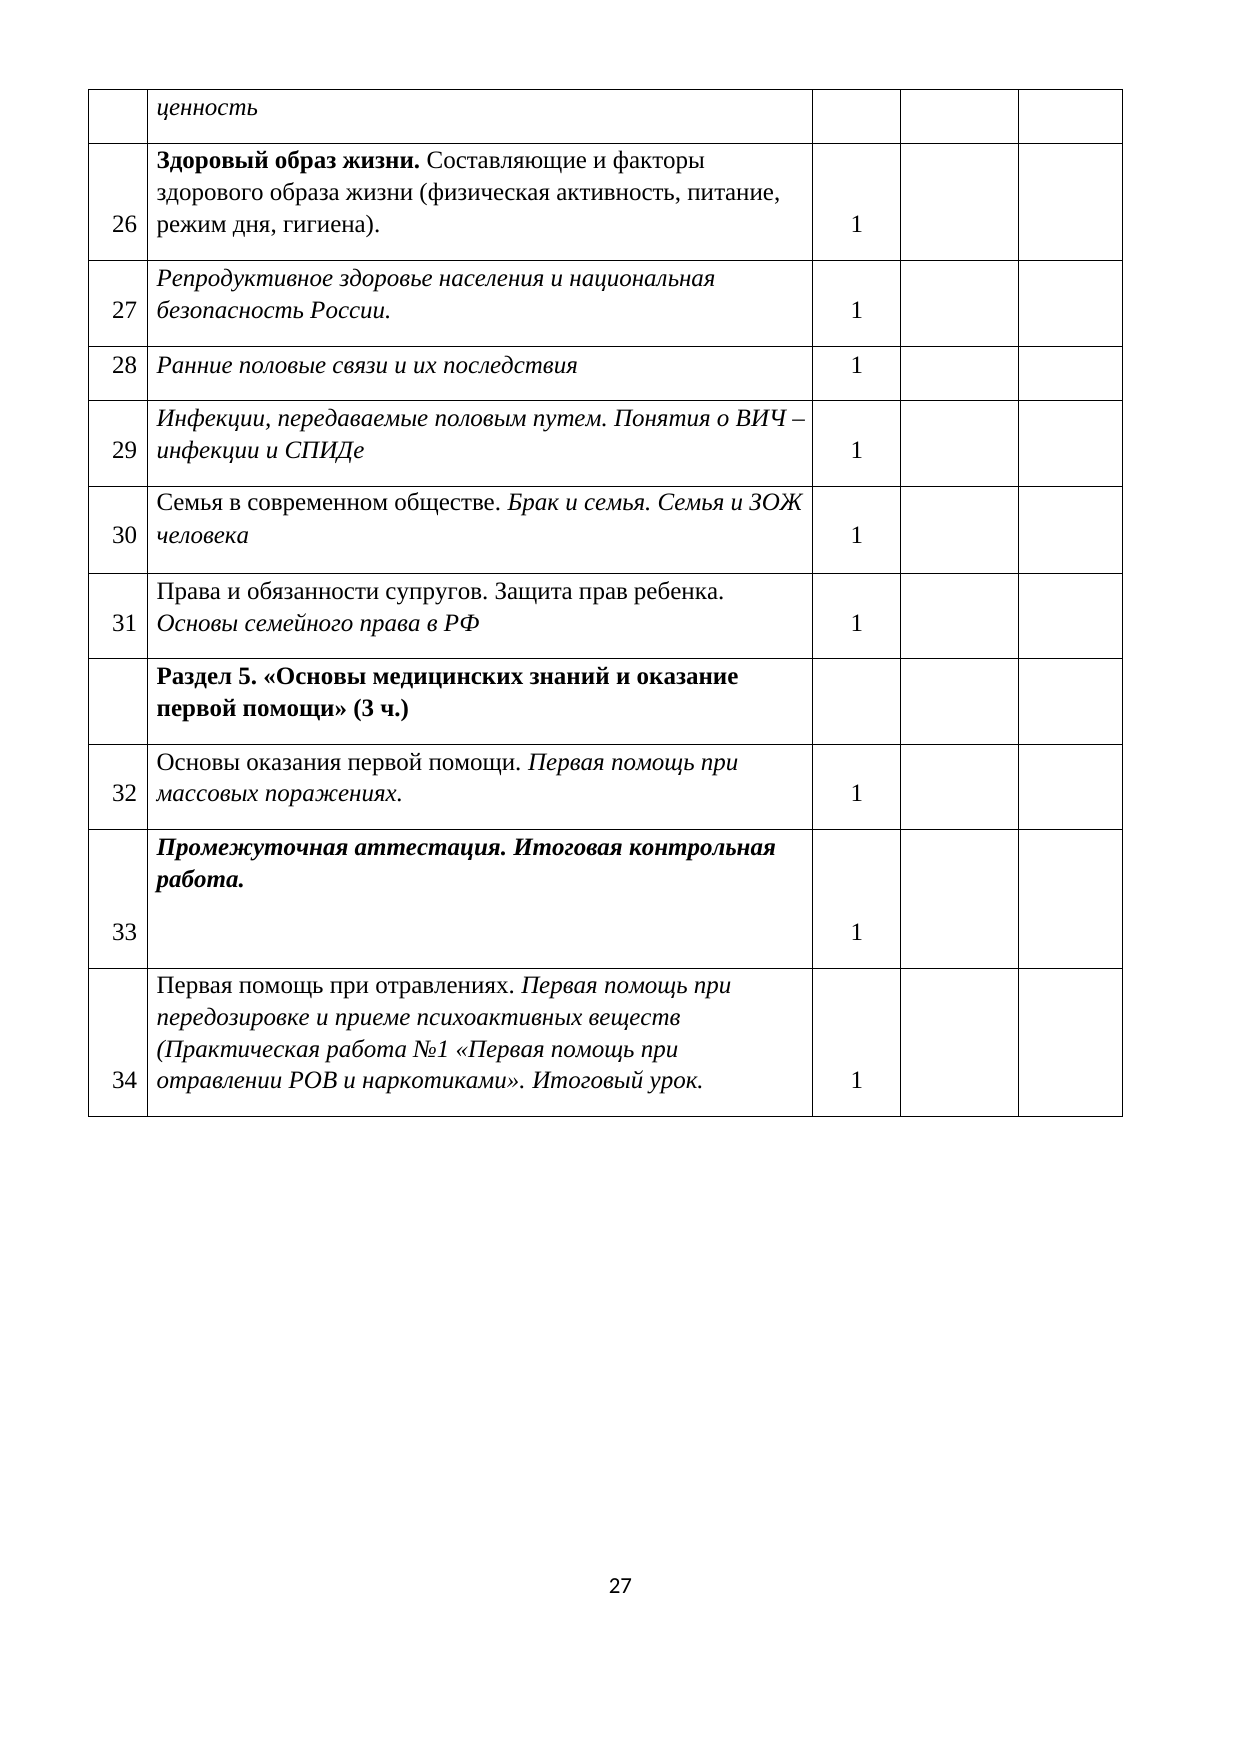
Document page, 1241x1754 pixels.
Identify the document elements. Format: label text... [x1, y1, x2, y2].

table_cell [1019, 261, 1122, 346]
table_cell Промежуточная аттестация. Итоговая контрольная работа. [148, 830, 812, 967]
table_cell Инфекции, передаваемые половым путем. Понятия о ВИЧ – инфекции и СПИДе [148, 401, 812, 486]
table_cell 1 [813, 574, 900, 658]
table_cell [901, 487, 1018, 573]
table_cell Семья в современном обществе. Брак и семья. Семья и ЗОЖ человека [148, 487, 812, 573]
table_cell Здоровый образ жизни. Составляющие и факторы здорового образа жизни (физическая активность, питание, режим дня, гигиена). [148, 144, 812, 260]
table_cell 1 [813, 347, 900, 400]
table_cell 32 [89, 745, 147, 829]
table_cell [1019, 830, 1122, 967]
table_cell 1 [813, 830, 900, 967]
table_cell [813, 659, 900, 743]
table_cell [901, 969, 1018, 1116]
table_cell [901, 574, 1018, 658]
table_cell 1 [813, 90, 900, 142]
table_cell [1019, 401, 1122, 486]
table_cell Репродуктивное здоровье населения и национальная безопасность России. [148, 261, 812, 346]
table_cell [1019, 487, 1122, 573]
table_cell Раздел 5. «Основы медицинских знаний и оказание первой помощи» (3 ч.) [148, 659, 812, 743]
table_cell 1 [813, 969, 900, 1116]
table_cell 31 [89, 574, 147, 658]
table_cell 33 [89, 830, 147, 967]
table_cell [901, 830, 1018, 967]
table_cell [901, 401, 1018, 486]
table_cell 34 [89, 969, 147, 1116]
table_cell [1019, 574, 1122, 658]
table_cell Первая помощь при отравлениях. Первая помощь при передозировке и приеме психоактивных веществ (Практическая работа №1 «Первая помощь при отравлении РОВ и наркотиками». Итоговый урок. [148, 969, 812, 1116]
table_cell [901, 745, 1018, 829]
table_cell 1 [813, 401, 900, 486]
table_cell [901, 90, 1018, 142]
table_cell [1019, 90, 1122, 142]
table_cell [1019, 144, 1122, 260]
table_cell 1 [813, 144, 900, 260]
table_cell Ранние половые связи и их последствия [148, 347, 812, 400]
table_cell 1 [813, 487, 900, 573]
table_cell [901, 347, 1018, 400]
table_cell [901, 144, 1018, 260]
table_cell [1019, 659, 1122, 743]
table_cell [1019, 969, 1122, 1116]
table_cell Права и обязанности супругов. Защита прав ребенка. Основы семейного права в РФ [148, 574, 812, 658]
table_cell 27 [89, 261, 147, 346]
table_cell Основы оказания первой помощи. Первая помощь при массовых поражениях. [148, 745, 812, 829]
table_cell [89, 659, 147, 743]
table_cell 30 [89, 487, 147, 573]
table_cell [148, 90, 812, 142]
table_cell 1 [813, 745, 900, 829]
table_cell 26 [89, 144, 147, 260]
table_cell 1 [813, 261, 900, 346]
table_cell [1019, 347, 1122, 400]
table_cell [901, 261, 1018, 346]
table_cell 29 [89, 401, 147, 486]
table_cell [901, 659, 1018, 743]
table_cell 28 [89, 347, 147, 400]
table_cell 25 [89, 90, 147, 142]
table_cell [1019, 745, 1122, 829]
